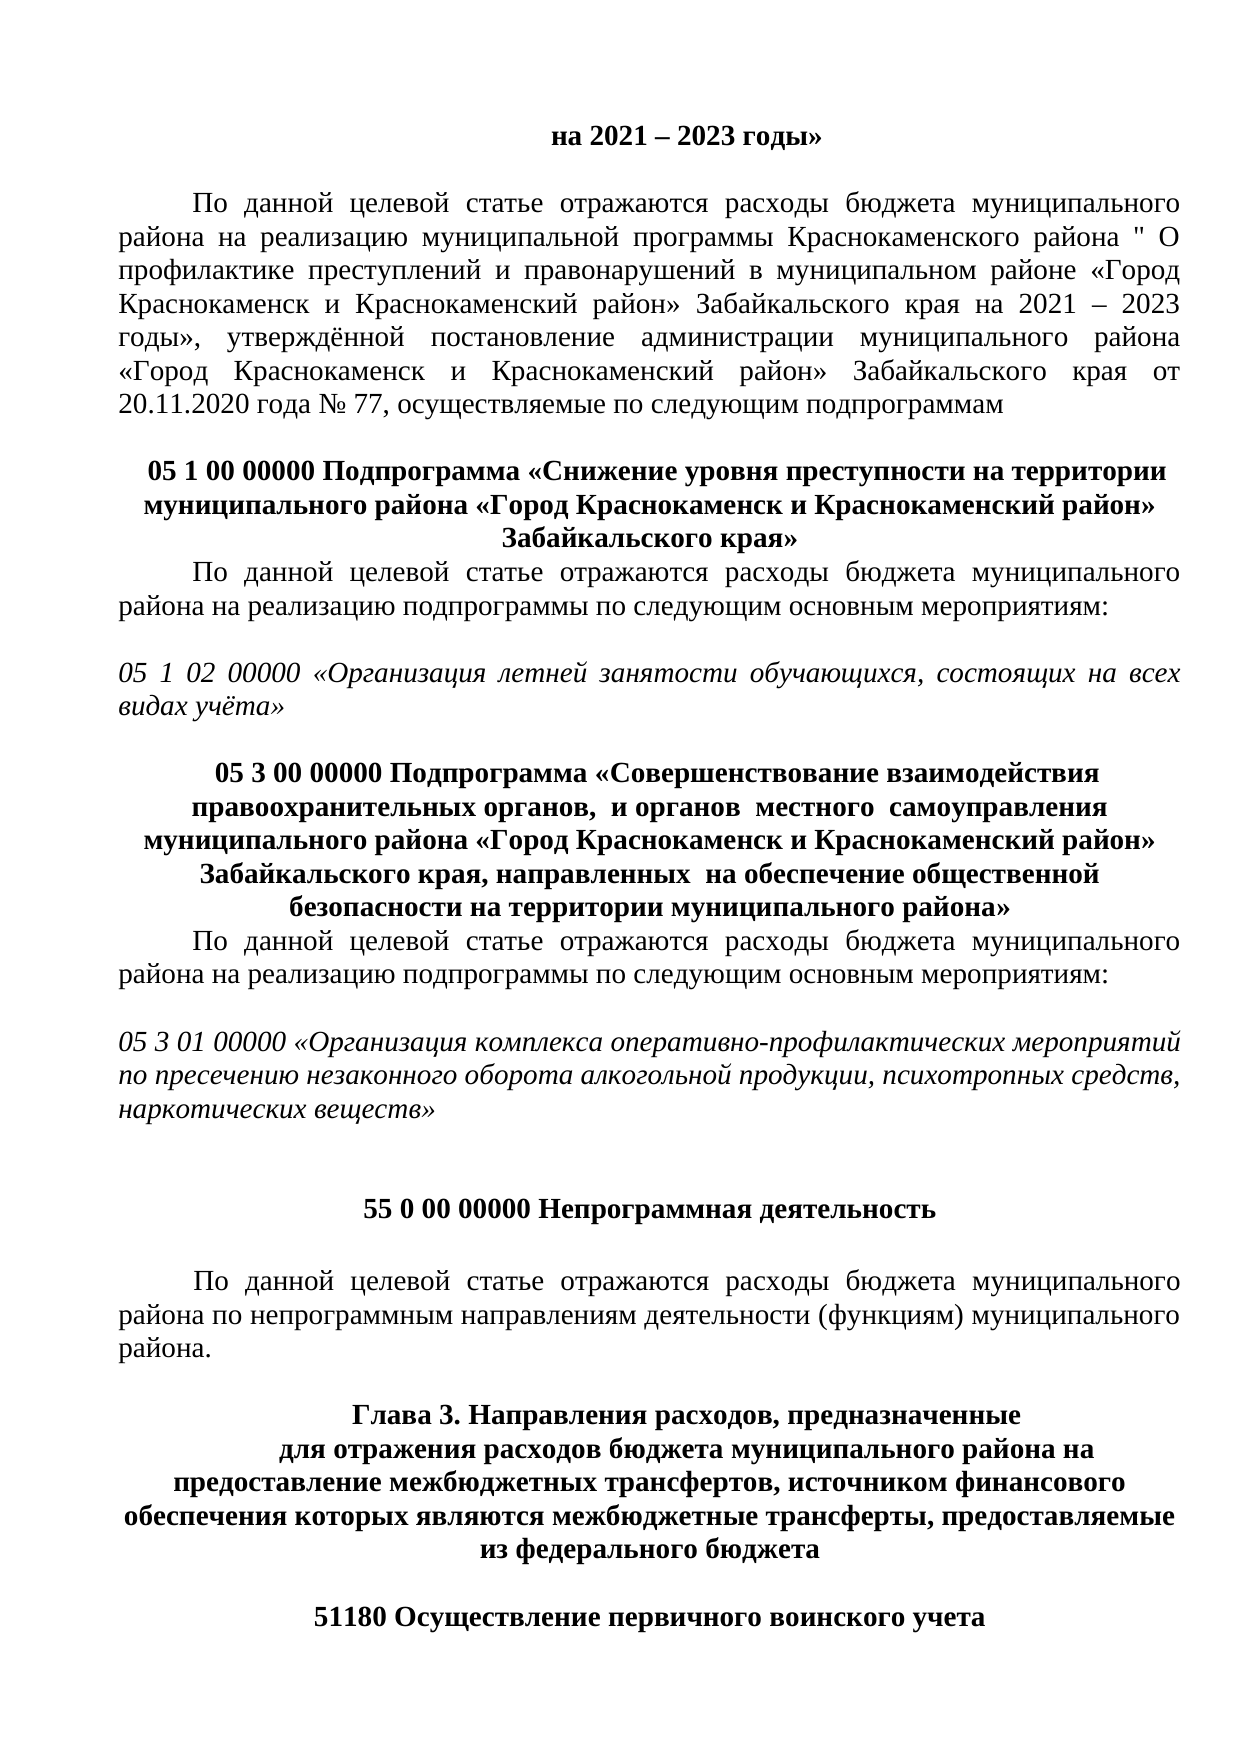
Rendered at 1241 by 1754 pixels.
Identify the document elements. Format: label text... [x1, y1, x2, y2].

text По данной целевой статье отражаются расходы бюджета муниципального района на реализацию подпрограммы по следующим основным мероприятиям: [118, 554, 1181, 621]
text 05 3 01 00000 «Организация комплекса оперативно-профилактических мероприятий по пресечению незаконного оборота алкогольной продукции, психотропных средств, наркотических веществ» [118, 1024, 1181, 1124]
text 55 0 00 00000 Непрограммная деятельность [118, 1191, 1181, 1225]
text По данной целевой статье отражаются расходы бюджета муниципального района на реализацию подпрограммы по следующим основным мероприятиям: [118, 923, 1181, 990]
text 51180 Осуществление первичного воинского учета [118, 1599, 1181, 1632]
text По данной целевой статье отражаются расходы бюджета муниципального района по непрограммным направлениям деятельности (функциям) муниципального района. [118, 1263, 1181, 1364]
text на 2021 – 2023 годы» [118, 118, 1181, 152]
text 05 3 00 00000 Подпрограмма «Совершенствование взаимодействия правоохранительных органов, и органов местного самоуправления муниципального района «Город Краснокаменск и Краснокаменский район» Забайкальского края, направленных на обеспечение общественной безопасности на территории муниципального района» [118, 755, 1181, 923]
text для отражения расходов бюджета муниципального района на предоставление межбюджетных трансфертов, источником финансового обеспечения которых являются межбюджетные трансферты, предоставляемые из федерального бюджета [118, 1431, 1181, 1565]
text По данной целевой статье отражаются расходы бюджета муниципального района на реализацию муниципальной программы Краснокаменского района " О профилактике преступлений и правонарушений в муниципальном районе «Город Краснокаменск и Краснокаменский район» Забайкальского края на 2021 – 2023 годы», утверждённой постановление администрации муниципального района «Город Краснокаменск и Краснокаменский район» Забайкальского края от 20.11.2020 года № 77, осуществляемые по следующим подпрограммам [118, 185, 1181, 420]
text Глава 3. Направления расходов, предназначенные [118, 1397, 1181, 1431]
text 05 1 02 00000 «Организация летней занятости обучающихся, состоящих на всех видах учёта» [118, 655, 1181, 722]
text 05 1 00 00000 Подпрограмма «Снижение уровня преступности на территории муниципального района «Город Краснокаменск и Краснокаменский район» Забайкальского края» [118, 453, 1181, 554]
